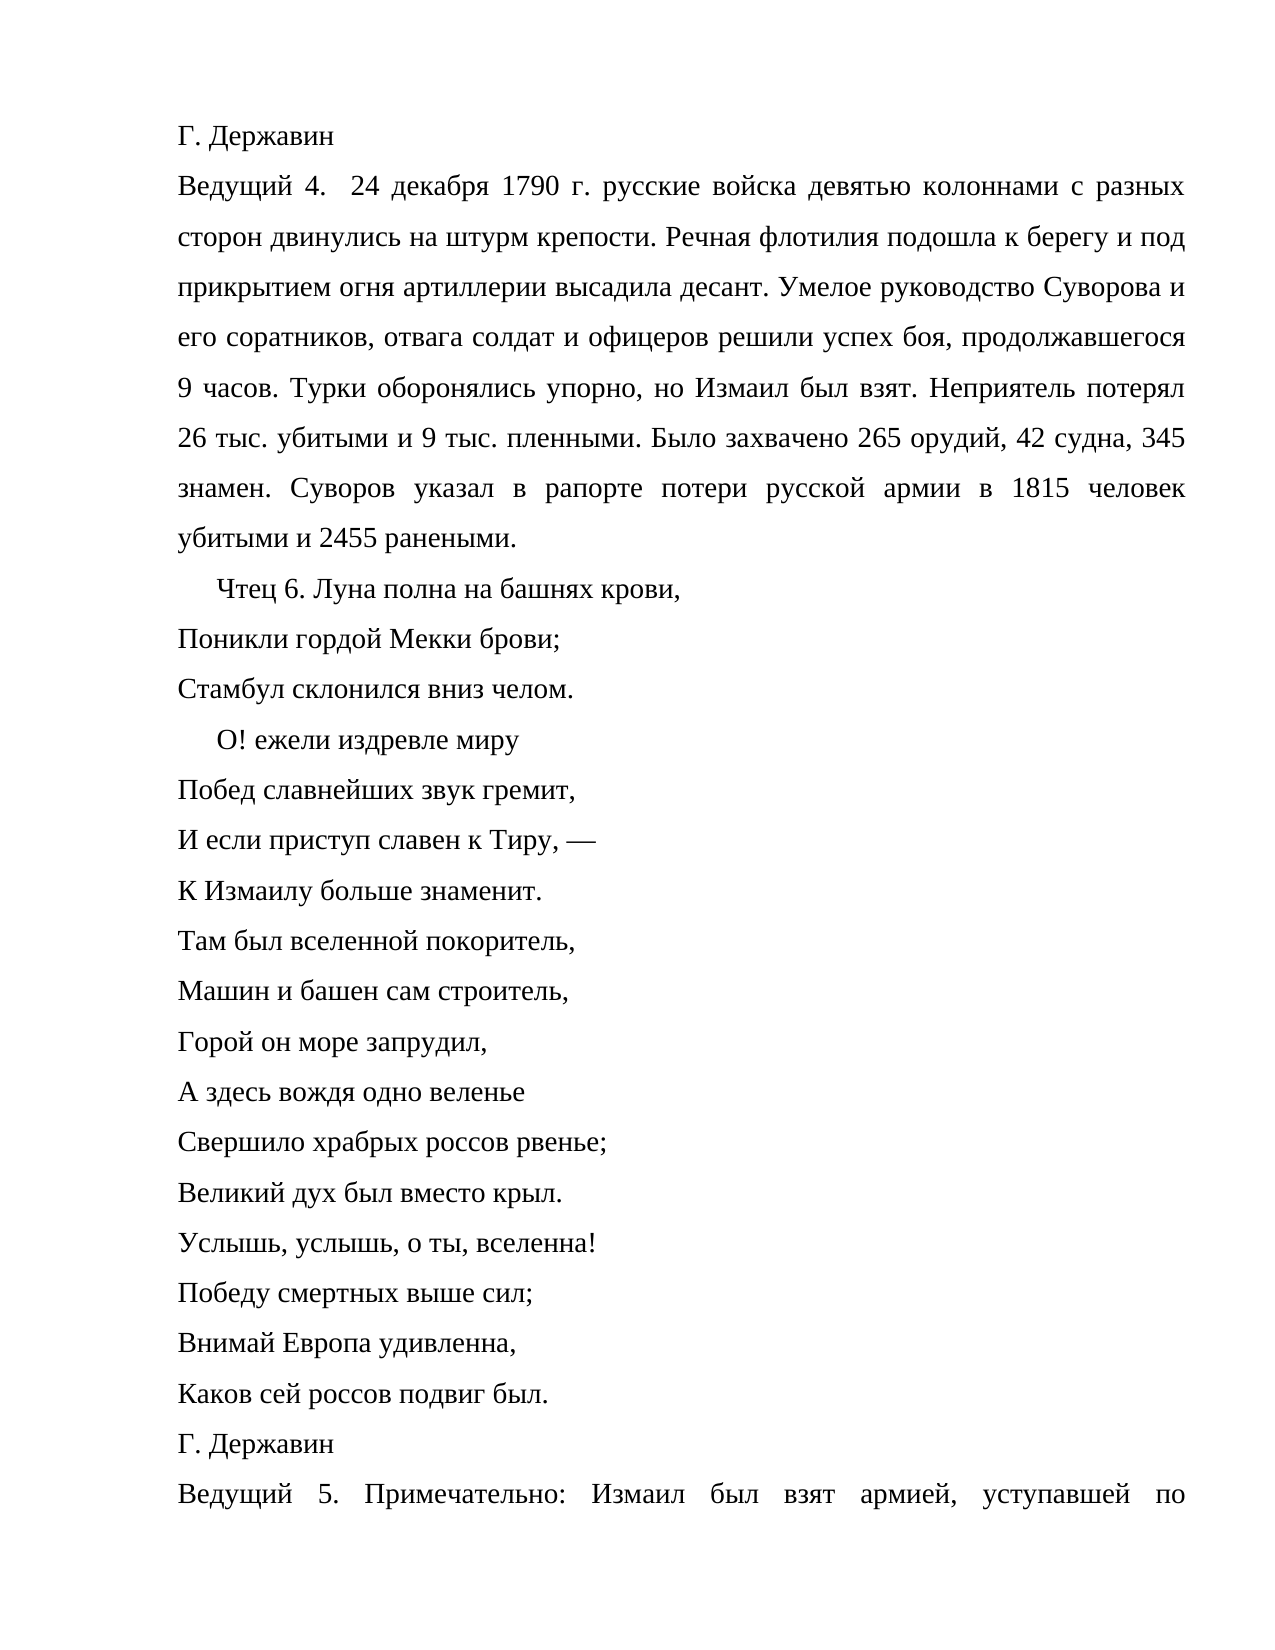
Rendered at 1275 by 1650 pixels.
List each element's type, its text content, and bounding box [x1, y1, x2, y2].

text Г. Державин [177, 118, 1186, 152]
text О! ежели издревле миру Побед славнейших звук гремит, И если приступ славен к Тиру, — К Измаилу больше знаменит. Там был вселенной покоритель, Машин и башен сам строитель, Горой он море запрудил, А здесь вождя одно веленье Свершило храбрых россов рвенье; Великий дух был вместо крыл. [177, 722, 1186, 1208]
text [177, 1477, 1186, 1510]
text Ведущий 4. 24 декабря . русские войска девятью колоннами с разных сторон двинулись на штурм крепости. Речная флотилия подошла к берегу и под прикрытием огня артиллерии высадила десант. Умелое руководство Суворова и его соратников, отвага солдат и офицеров решили успех боя, продолжавшегося 9 часов. Турки оборонялись упорно, но Измаил был взят. Неприятель потерял 26 тыс. убитыми и 9 тыс. пленными. Было захвачено 265 орудий, 42 судна, 345 знамен. Суворов указал в рапорте потери русской армии в 1815 человек убитыми и 2455 ранеными. [177, 168, 1186, 554]
text Услышь, услышь, о ты, вселенна! Победу смертных выше сил; Внимай Европа удивленна, Каков сей россов подвиг был. Г. Державин [177, 1225, 1186, 1460]
text Чтец 6. Луна полна на башнях крови, Поникли гордой Мекки брови; Стамбул склонился вниз челом. [177, 571, 1186, 705]
